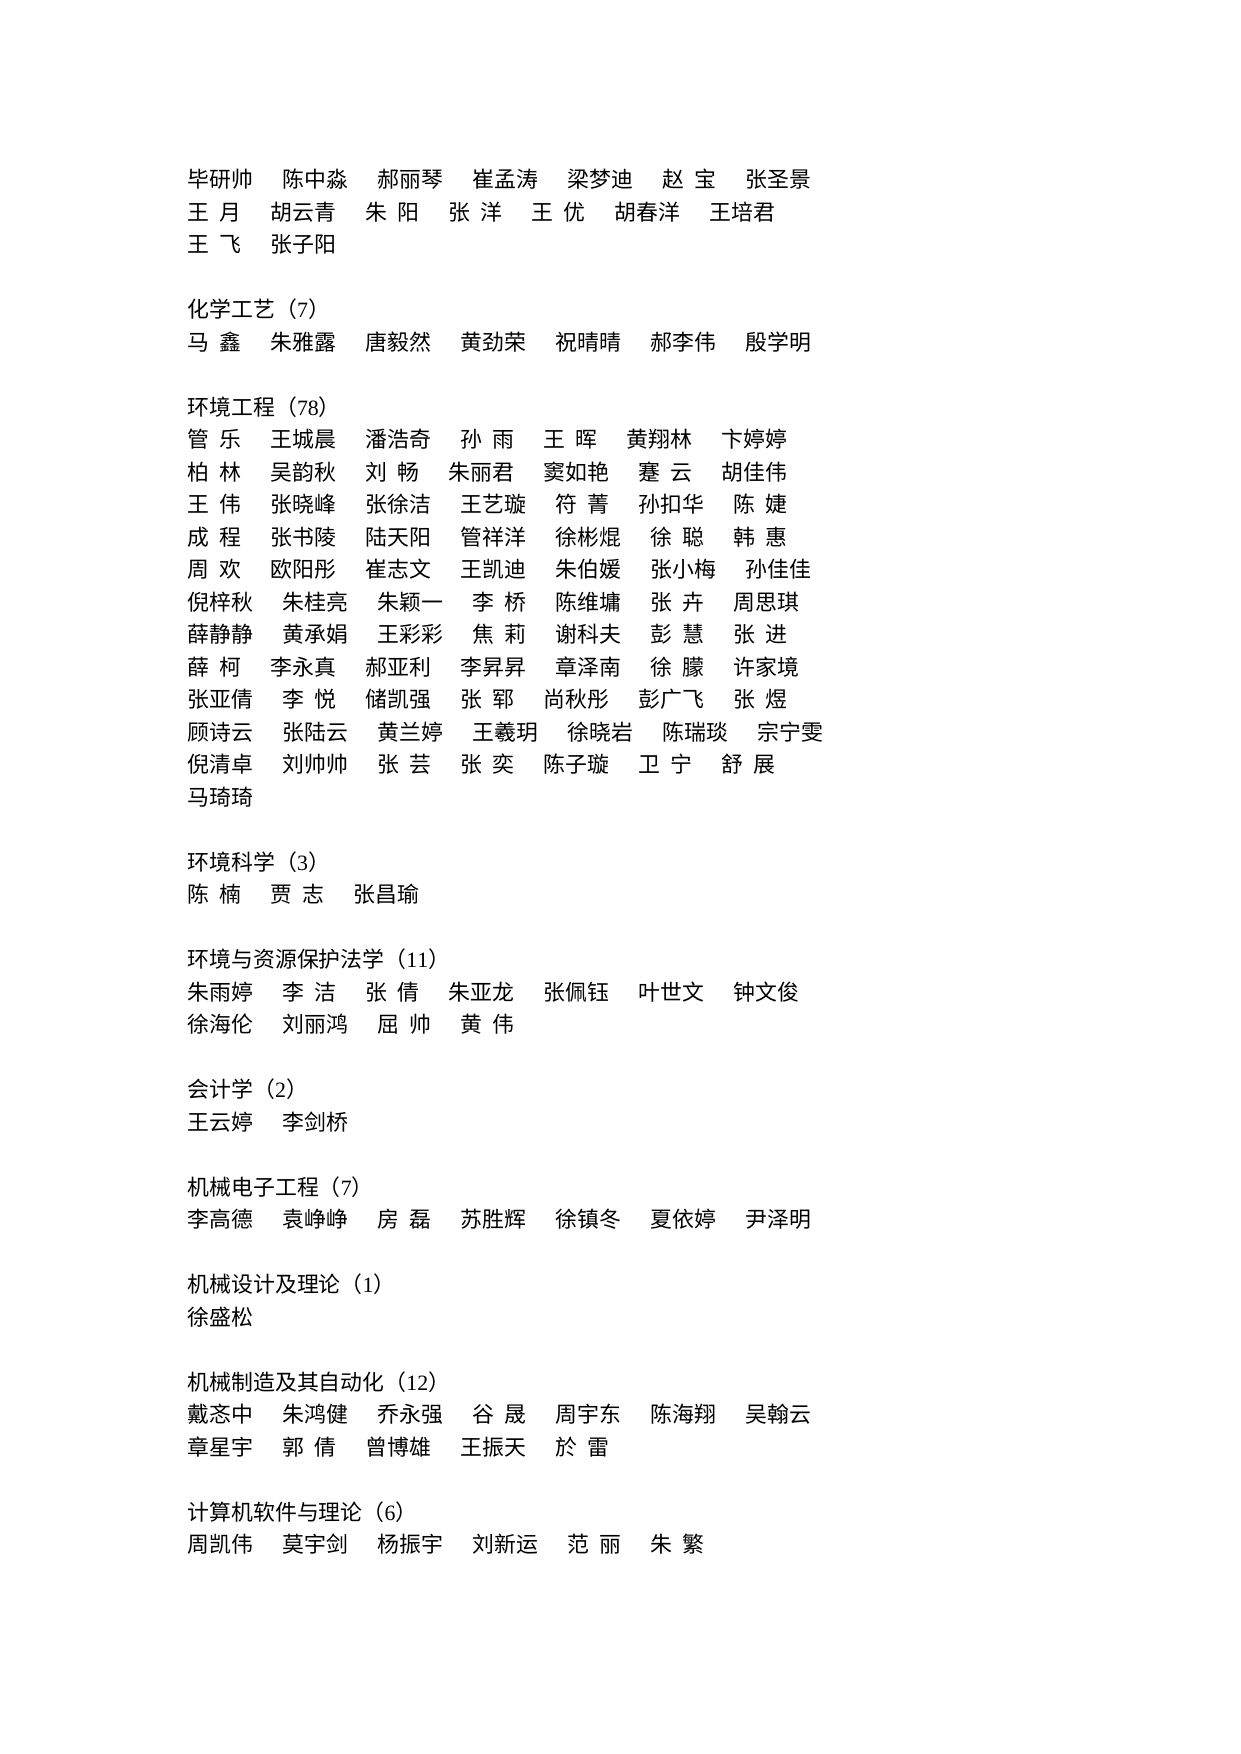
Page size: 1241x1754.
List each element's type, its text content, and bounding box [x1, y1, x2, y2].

text 王 月 胡云青 朱 阳 张 洋 王 优 胡春洋 王培君 [187, 194, 1053, 227]
text 戴忞中 朱鸿健 乔永强 谷 晟 周宇东 陈海翔 吴翰云 [187, 1397, 1053, 1429]
text 王 飞 张子阳 [187, 227, 1053, 259]
subtitle 机械制造及其自动化（12） [187, 1364, 1053, 1397]
text 柏 林 吴韵秋 刘 畅 朱丽君 窦如艳 蹇 云 胡佳伟 [187, 454, 1053, 487]
subtitle 环境与资源保护法学（11） [187, 942, 1053, 974]
subtitle 化学工艺（7） [187, 292, 1053, 324]
text 朱雨婷 李 洁 张 倩 朱亚龙 张佩钰 叶世文 钟文俊 [187, 974, 1053, 1007]
text 李高德 袁峥峥 房 磊 苏胜辉 徐镇冬 夏依婷 尹泽明 [187, 1202, 1053, 1234]
text 倪梓秋 朱桂亮 朱颖一 李 桥 陈维墉 张 卉 周思琪 [187, 584, 1053, 617]
text 薛 柯 李永真 郝亚利 李昇昇 章泽南 徐 朦 许家境 [187, 649, 1053, 682]
text 王云婷 李剑桥 [187, 1104, 1053, 1137]
subtitle 环境科学（3） [187, 844, 1053, 877]
subtitle 环境工程（78） [187, 389, 1053, 422]
text 毕研帅 陈中淼 郝丽琴 崔孟涛 梁梦迪 赵 宝 张圣景 [187, 162, 1053, 194]
subtitle 会计学（2） [187, 1072, 1053, 1104]
text 周凯伟 莫宇剑 杨振宇 刘新运 范 丽 朱 繁 [187, 1527, 1053, 1559]
text 马琦琦 [187, 779, 1053, 812]
text 马 鑫 朱雅露 唐毅然 黄劲荣 祝晴晴 郝李伟 殷学明 [187, 324, 1053, 357]
text 管 乐 王城晨 潘浩奇 孙 雨 王 晖 黄翔林 卞婷婷 [187, 422, 1053, 454]
text 张亚倩 李 悦 储凯强 张 郓 尚秋彤 彭广飞 张 煜 [187, 682, 1053, 714]
subtitle 机械电子工程（7） [187, 1169, 1053, 1202]
text 章星宇 郭 倩 曾博雄 王振天 於 雷 [187, 1429, 1053, 1462]
text 王 伟 张晓峰 张徐洁 王艺璇 符 菁 孙扣华 陈 婕 [187, 487, 1053, 519]
text 薛静静 黄承娟 王彩彩 焦 莉 谢科夫 彭 慧 张 进 [187, 617, 1053, 649]
text 徐盛松 [187, 1299, 1053, 1332]
subtitle 机械设计及理论（1） [187, 1267, 1053, 1299]
text 陈 楠 贾 志 张昌瑜 [187, 877, 1053, 909]
text 成 程 张书陵 陆天阳 管祥洋 徐彬焜 徐 聪 韩 惠 [187, 519, 1053, 552]
text 顾诗云 张陆云 黄兰婷 王羲玥 徐晓岩 陈瑞琰 宗宁雯 [187, 714, 1053, 747]
text 徐海伦 刘丽鸿 屈 帅 黄 伟 [187, 1007, 1053, 1039]
subtitle 计算机软件与理论（6） [187, 1494, 1053, 1527]
text 倪清卓 刘帅帅 张 芸 张 奕 陈子璇 卫 宁 舒 展 [187, 747, 1053, 779]
text 周 欢 欧阳彤 崔志文 王凯迪 朱伯媛 张小梅 孙佳佳 [187, 552, 1053, 584]
